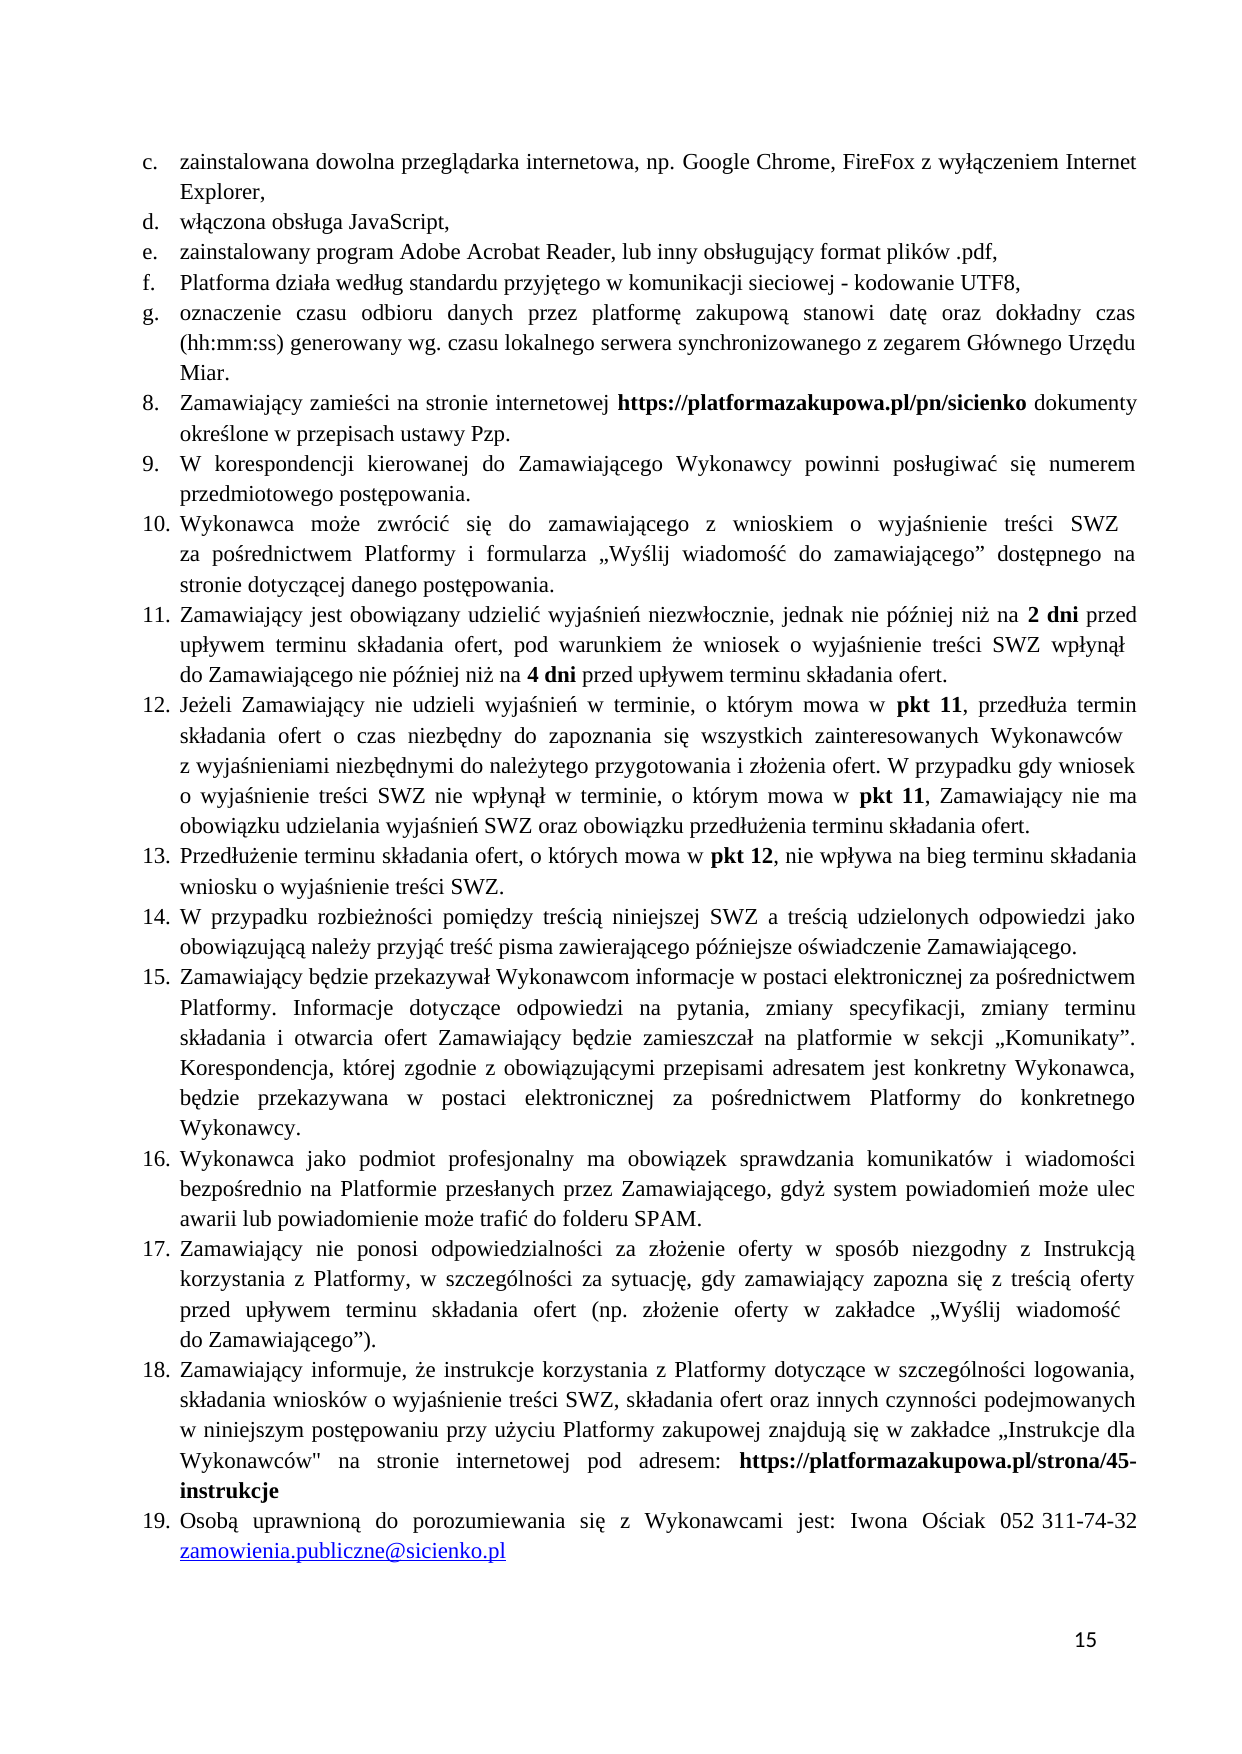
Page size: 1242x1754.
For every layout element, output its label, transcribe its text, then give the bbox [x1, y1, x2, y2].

list Przedłużenie terminu składania ofert, o których mowa w pkt 12, nie wpływa na bieg terminu składania wniosku o wyjaśnienie treści SWZ. [142, 842, 1137, 899]
list Zamawiający zamieści na stronie internetowej https://platformazakupowa.pl/pn/sicienko dokumenty określone w przepisach ustawy Pzp. [142, 389, 1137, 446]
list Wykonawca może zwrócić się do zamawiającego z wnioskiem o wyjaśnienie treści SWZ za pośrednictwem Platformy i formularza „Wyślij wiadomość do zamawiającego” dostępnego na stronie dotyczącej danego postępowania. [142, 510, 1137, 597]
list zainstalowany program Adobe Acrobat Reader, lub inny obsługujący format plików .pdf, [142, 238, 1137, 265]
list oznaczenie czasu odbioru danych przez platformę zakupową stanowi datę oraz dokładny czas (hh:mm:ss) generowany wg. czasu lokalnego serwera synchronizowanego z zegarem Głównego Urzędu Miar. [142, 299, 1137, 386]
list Wykonawca jako podmiot profesjonalny ma obowiązek sprawdzania komunikatów i wiadomości bezpośrednio na Platformie przesłanych przez Zamawiającego, gdyż system powiadomień może ulec awarii lub powiadomienie może trafić do folderu SPAM. [142, 1144, 1137, 1231]
list Platforma działa według standardu przyjętego w komunikacji sieciowej - kodowanie UTF8, [142, 268, 1137, 295]
list W korespondencji kierowanej do Zamawiającego Wykonawcy powinni posługiwać się numerem przedmiotowego postępowania. [142, 450, 1137, 506]
list Zamawiający jest obowiązany udzielić wyjaśnień niezwłocznie, jednak nie później niż na 2 dni przed upływem terminu składania ofert, pod warunkiem że wniosek o wyjaśnienie treści SWZ wpłynął do Zamawiającego nie później niż na 4 dni przed upływem terminu składania ofert. [142, 601, 1137, 688]
list włączona obsługa JavaScript, [142, 208, 1137, 234]
list Zamawiający informuje, że instrukcje korzystania z Platformy dotyczące w szczególności logowania, składania wniosków o wyjaśnienie treści SWZ, składania ofert oraz innych czynności podejmowanych w niniejszym postępowaniu przy użyciu Platformy zakupowej znajdują się w zakładce „Instrukcje dla Wykonawców" na stronie internetowej pod adresem: https://platformazakupowa.pl/strona/45- instrukcje [142, 1356, 1137, 1503]
list W przypadku rozbieżności pomiędzy treścią niniejszej SWZ a treścią udzielonych odpowiedzi jako obowiązującą należy przyjąć treść pisma zawierającego późniejsze oświadczenie Zamawiającego. [142, 903, 1137, 959]
list Osobą uprawnioną do porozumiewania się z Wykonawcami jest: Iwona Ościak 052 311-74-32 zamowienia.publiczne@sicienko.pl [142, 1507, 1137, 1564]
list Zamawiający będzie przekazywał Wykonawcom informacje w postaci elektronicznej za pośrednictwem Platformy. Informacje dotyczące odpowiedzi na pytania, zmiany specyfikacji, zmiany terminu składania i otwarcia ofert Zamawiający będzie zamieszczał na platformie w sekcji „Komunikaty”. Korespondencja, której zgodnie z obowiązującymi przepisami adresatem jest konkretny Wykonawca, będzie przekazywana w postaci elektronicznej za pośrednictwem Platformy do konkretnego Wykonawcy. [142, 963, 1137, 1141]
list zainstalowana dowolna przeglądarka internetowa, np. Google Chrome, FireFox z wyłączeniem Internet Explorer, [142, 148, 1137, 204]
list Zamawiający nie ponosi odpowiedzialności za złożenie oferty w sposób niezgodny z Instrukcją korzystania z Platformy, w szczególności za sytuację, gdy zamawiający zapozna się z treścią oferty przed upływem terminu składania ofert (np. złożenie oferty w zakładce „Wyślij wiadomość do Zamawiającego”). [142, 1235, 1137, 1352]
list Jeżeli Zamawiający nie udzieli wyjaśnień w terminie, o którym mowa w pkt 11, przedłuża termin składania ofert o czas niezbędny do zapoznania się wszystkich zainteresowanych Wykonawców z wyjaśnieniami niezbędnymi do należytego przygotowania i złożenia ofert. W przypadku gdy wniosek o wyjaśnienie treści SWZ nie wpłynął w terminie, o którym mowa w pkt 11, Zamawiający nie ma obowiązku udzielania wyjaśnień SWZ oraz obowiązku przedłużenia terminu składania ofert. [142, 691, 1137, 839]
